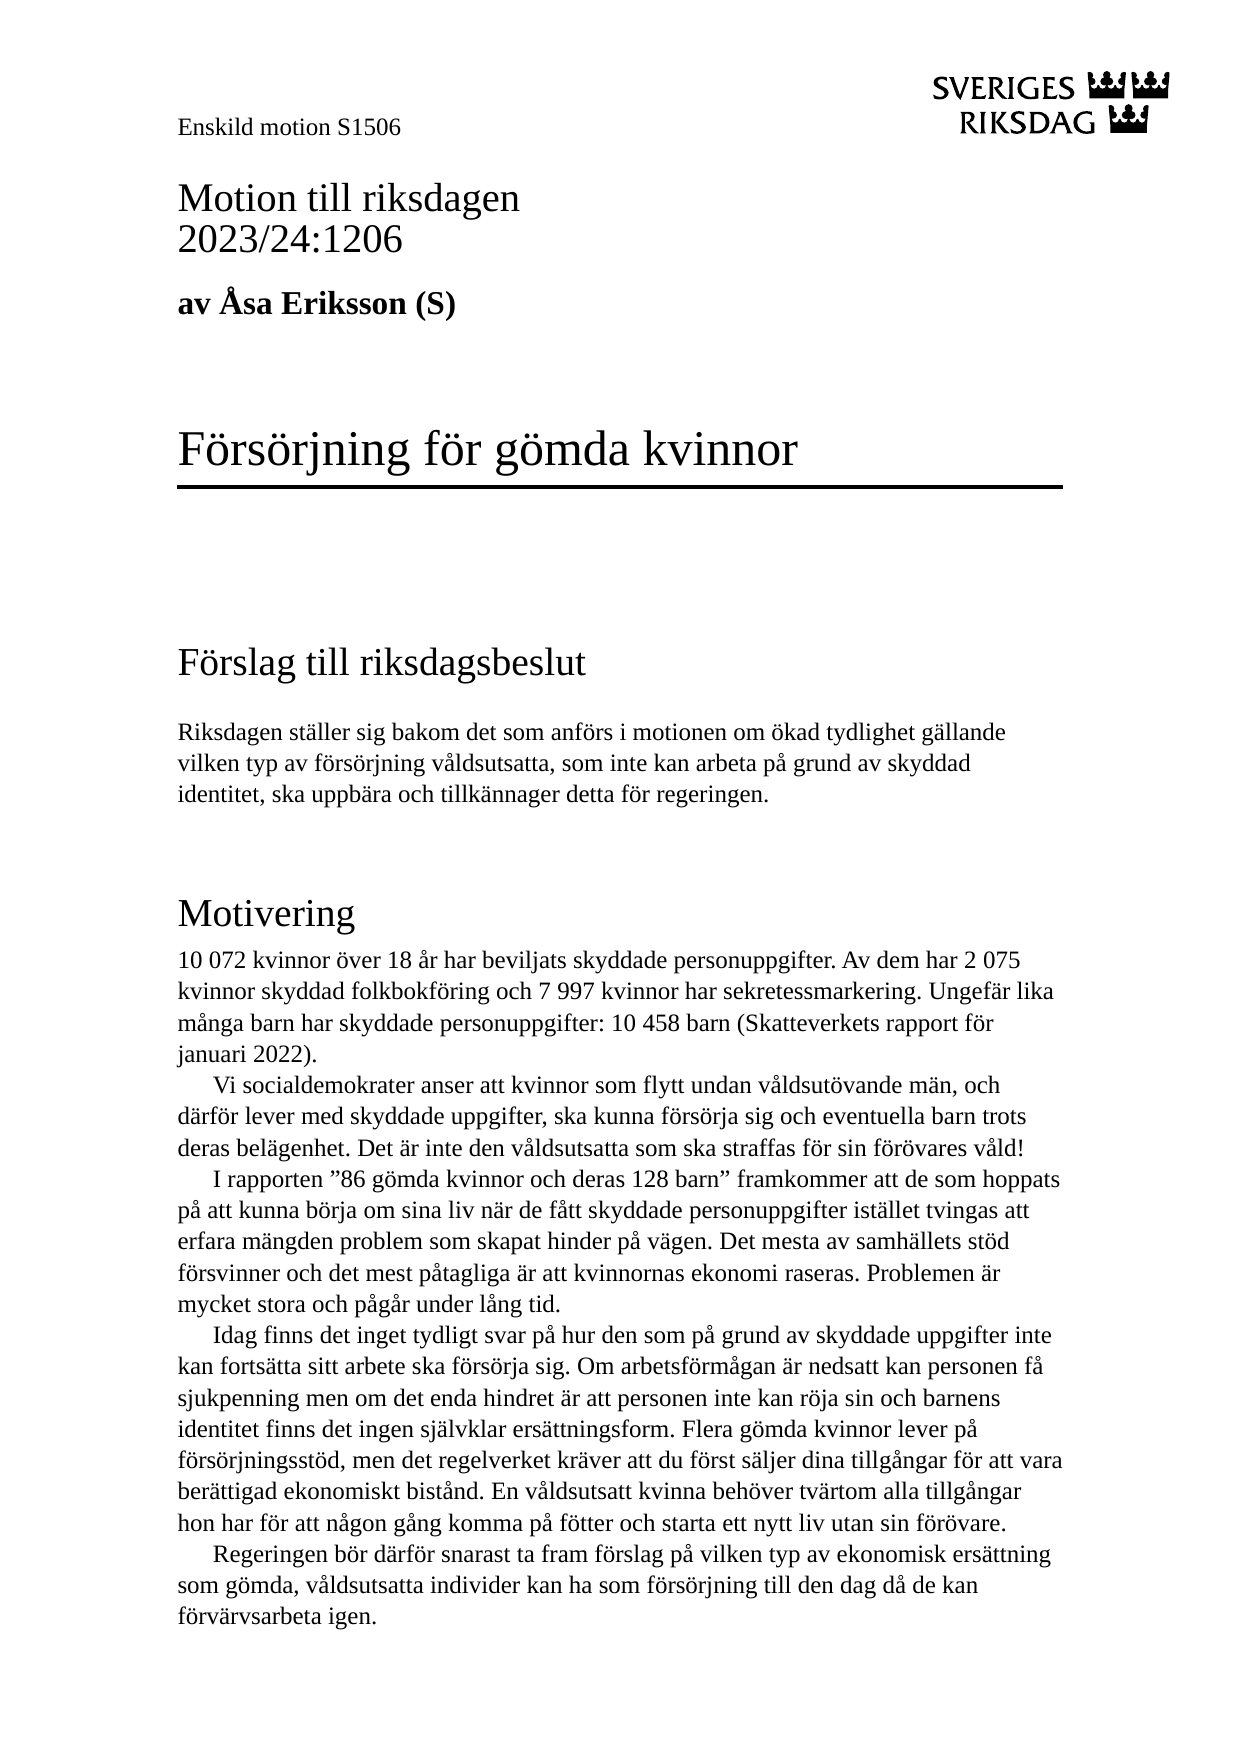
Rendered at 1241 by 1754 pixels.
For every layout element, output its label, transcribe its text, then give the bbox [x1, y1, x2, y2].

text Vi socialdemokrater anser att kvinnor som flytt undan våldsutövande män, och därför lever med skyddade uppgifter, ska kunna försörja sig och eventuella barn trots deras belägenhet. Det är inte den våldsutsatta som ska straffas för sin förövares våld! [177, 1068, 1063, 1161]
text 10 072 kvinnor över 18 år har beviljats skyddade personuppgifter. Av dem har 2 075 kvinnor skyddad folkbokföring och 7 997 kvinnor har sekretessmarkering. Ungefär lika många barn har skyddade personuppgifter: 10 458 barn (Skatteverkets rapport för januari 2022). [177, 943, 1063, 1068]
text I rapporten ”86 gömda kvinnor och deras 128 barn” framkommer att de som hoppats på att kunna börja om sina liv när de fått skyddade personuppgifter istället tvingas att erfara mängden problem som skapat hinder på vägen. Det mesta av samhällets stöd försvinner och det mest påtagliga är att kvinnornas ekonomi raseras. Problemen är mycket stora och pågår under lång tid. [177, 1161, 1063, 1318]
text Regeringen bör därför snarast ta fram förslag på vilken typ av ekonomisk ersättning som gömda, våldsutsatta individer kan ha som försörjning till den dag då de kan förvärvsarbeta igen. [177, 1536, 1063, 1630]
text Idag finns det inget tydligt svar på hur den som på grund av skyddade uppgifter inte kan fortsätta sitt arbete ska försörja sig. Om arbetsförmågan är nedsatt kan personen få sjukpenning men om det enda hindret är att personen inte kan röja sin och barnens identitet finns det ingen självklar ersättningsform. Flera gömda kvinnor lever på försörjningsstöd, men det regelverket kräver att du först säljer dina tillgångar för att vara berättigad ekonomiskt bistånd. En våldsutsatt kvinna behöver tvärtom alla tillgångar hon har för att någon gång komma på fötter och starta ett nytt liv utan sin förövare. [177, 1318, 1063, 1536]
